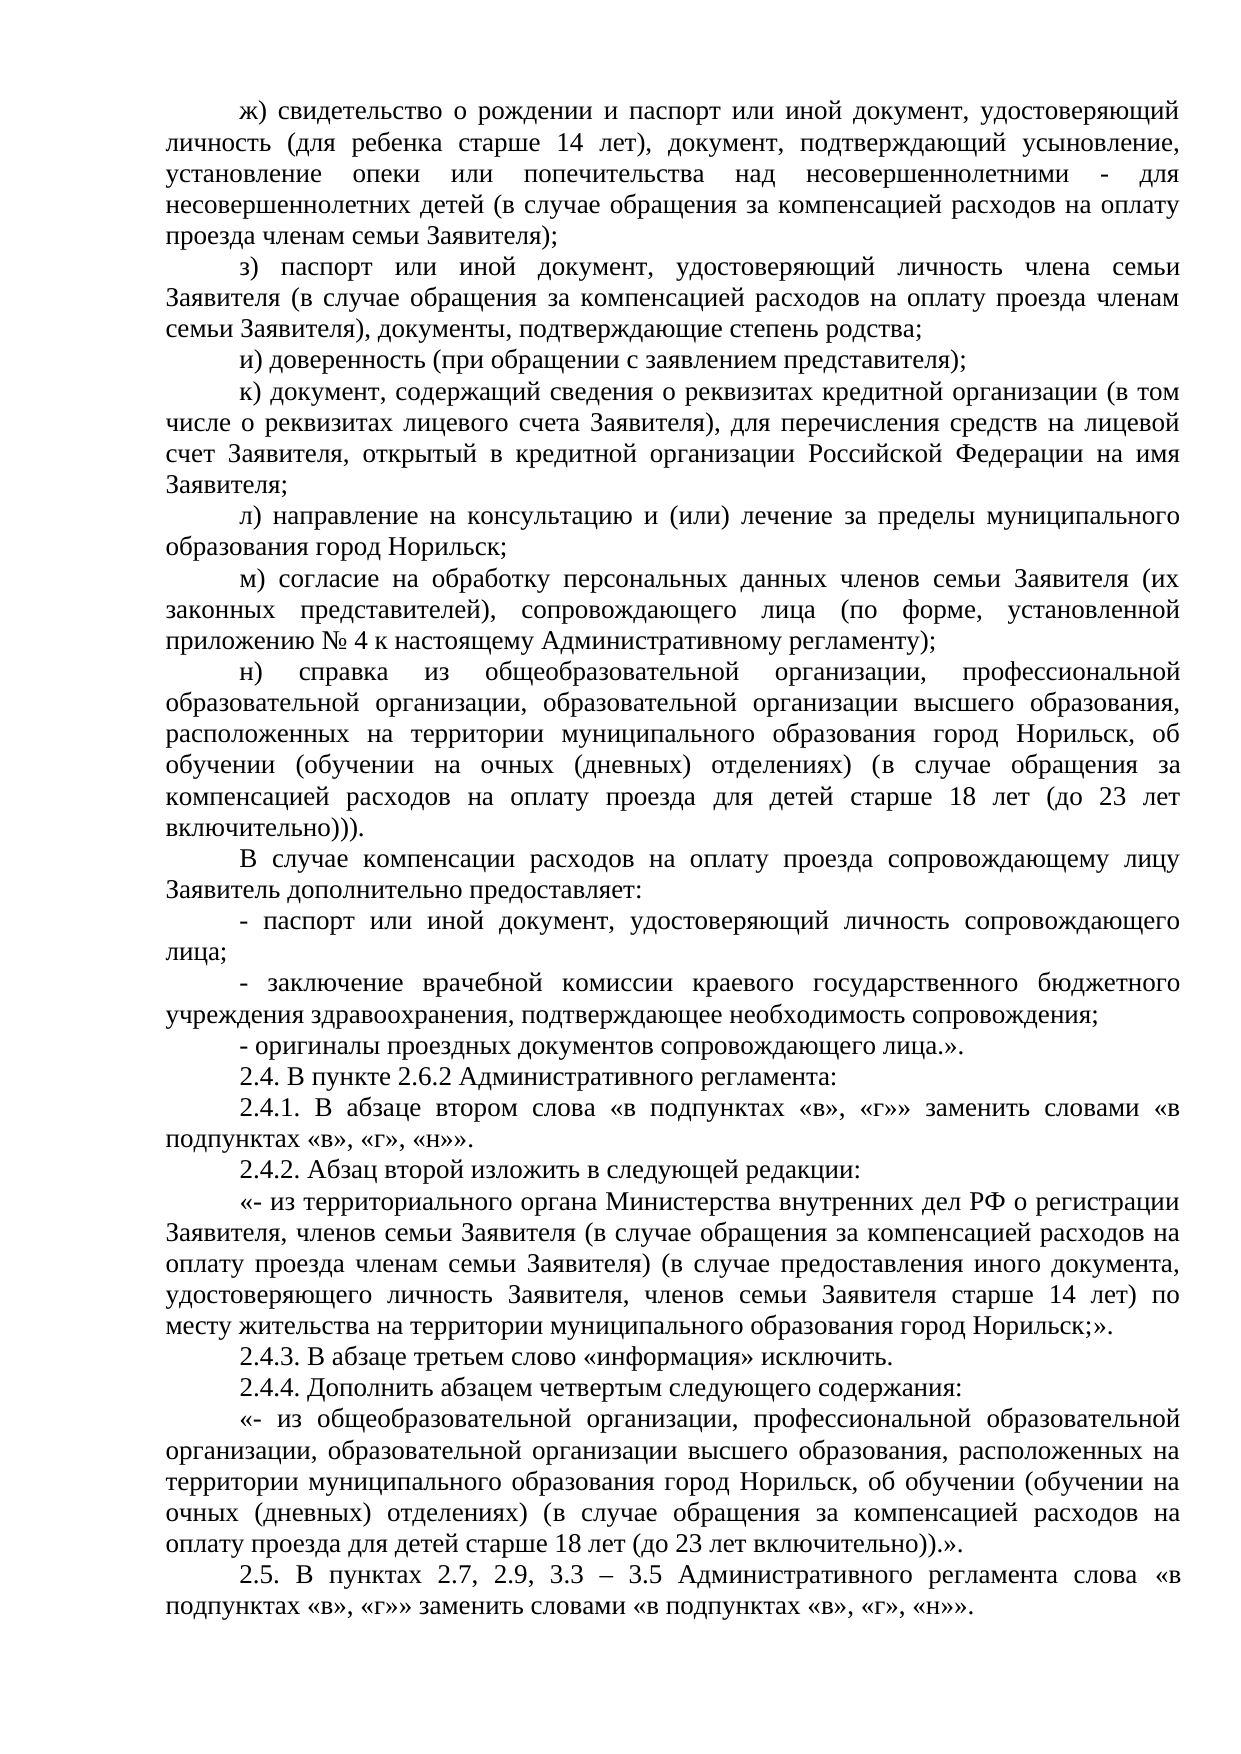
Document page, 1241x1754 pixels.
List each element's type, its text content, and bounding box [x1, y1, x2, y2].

text м) согласие на обработку персональных данных членов семьи Заявителя (их законных представителей), сопровождающего лица (по форме, установленной приложению № 4 к настоящему Административному регламенту); [165, 562, 1181, 655]
text «- из общеобразовательной организации, профессиональной образовательной организации, образовательной организации высшего образования, расположенных на территории муниципального образования город Норильск, об обучении (обучении на очных (дневных) отделениях) (в случае обращения за компенсацией расходов на оплату проезда для детей старше 18 лет (до 23 лет включительно)).». [165, 1403, 1181, 1558]
text 2.4.4. Дополнить абзацем четвертым следующего содержания: [165, 1371, 1181, 1403]
text 2.5. В пунктах 2.7, 2.9, 3.3 – 3.5 Административного регламента слова «в подпунктах «в», «г»» заменить словами «в подпунктах «в», «г», «н»». [165, 1558, 1181, 1621]
text 2.4.2. Абзац второй изложить в следующей редакции: [165, 1153, 1181, 1184]
title к) документ, содержащий сведения о реквизитах кредитной организации (в том числе о реквизитах лицевого счета Заявителя), для перечисления средств на лицевой счет Заявителя, открытый в кредитной организации Российской Федерации на имя Заявителя; [165, 375, 1181, 499]
text н) справка из общеобразовательной организации, профессиональной образовательной организации, образовательной организации высшего образования, расположенных на территории муниципального образования город Норильск, об обучении (обучении на очных (дневных) отделениях) (в случае обращения за компенсацией расходов на оплату проезда для детей старше 18 лет (до 23 лет включительно))). [165, 655, 1181, 842]
text 2.4. В пункте 2.6.2 Административного регламента: [165, 1060, 1181, 1091]
text 2.4.3. В абзаце третьем слово «информация» исключить. [165, 1340, 1181, 1371]
title В случае компенсации расходов на оплату проезда сопровождающему лицу Заявитель дополнительно предоставляет: [165, 842, 1181, 904]
text 2.4.1. В абзаце втором слова «в подпунктах «в», «г»» заменить словами «в подпунктах «в», «г», «н»». [165, 1091, 1181, 1153]
title - паспорт или иной документ, удостоверяющий личность сопровождающего лица; [165, 904, 1181, 967]
title - оригиналы проездных документов сопровождающего лица.». [165, 1029, 1181, 1060]
text «- из территориального органа Министерства внутренних дел РФ о регистрации Заявителя, членов семьи Заявителя (в случае обращения за компенсацией расходов на оплату проезда членам семьи Заявителя) (в случае предоставления иного документа, удостоверяющего личность Заявителя, членов семьи Заявителя старше 14 лет) по месту жительства на территории муниципального образования город Норильск;». [165, 1184, 1181, 1340]
title и) доверенность (при обращении с заявлением представителя); [165, 344, 1181, 375]
title - заключение врачебной комиссии краевого государственного бюджетного учреждения здравоохранения, подтверждающее необходимость сопровождения; [165, 967, 1181, 1029]
title л) направление на консультацию и (или) лечение за пределы муниципального образования город Норильск; [165, 499, 1181, 562]
title ж) свидетельство о рождении и паспорт или иной документ, удостоверяющий личность (для ребенка старше 14 лет), документ, подтверждающий усыновление, установление опеки или попечительства над несовершеннолетними - для несовершеннолетних детей (в случае обращения за компенсацией расходов на оплату проезда членам семьи Заявителя); [165, 94, 1181, 250]
title з) паспорт или иной документ, удостоверяющий личность члена семьи Заявителя (в случае обращения за компенсацией расходов на оплату проезда членам семьи Заявителя), документы, подтверждающие степень родства; [165, 250, 1181, 344]
